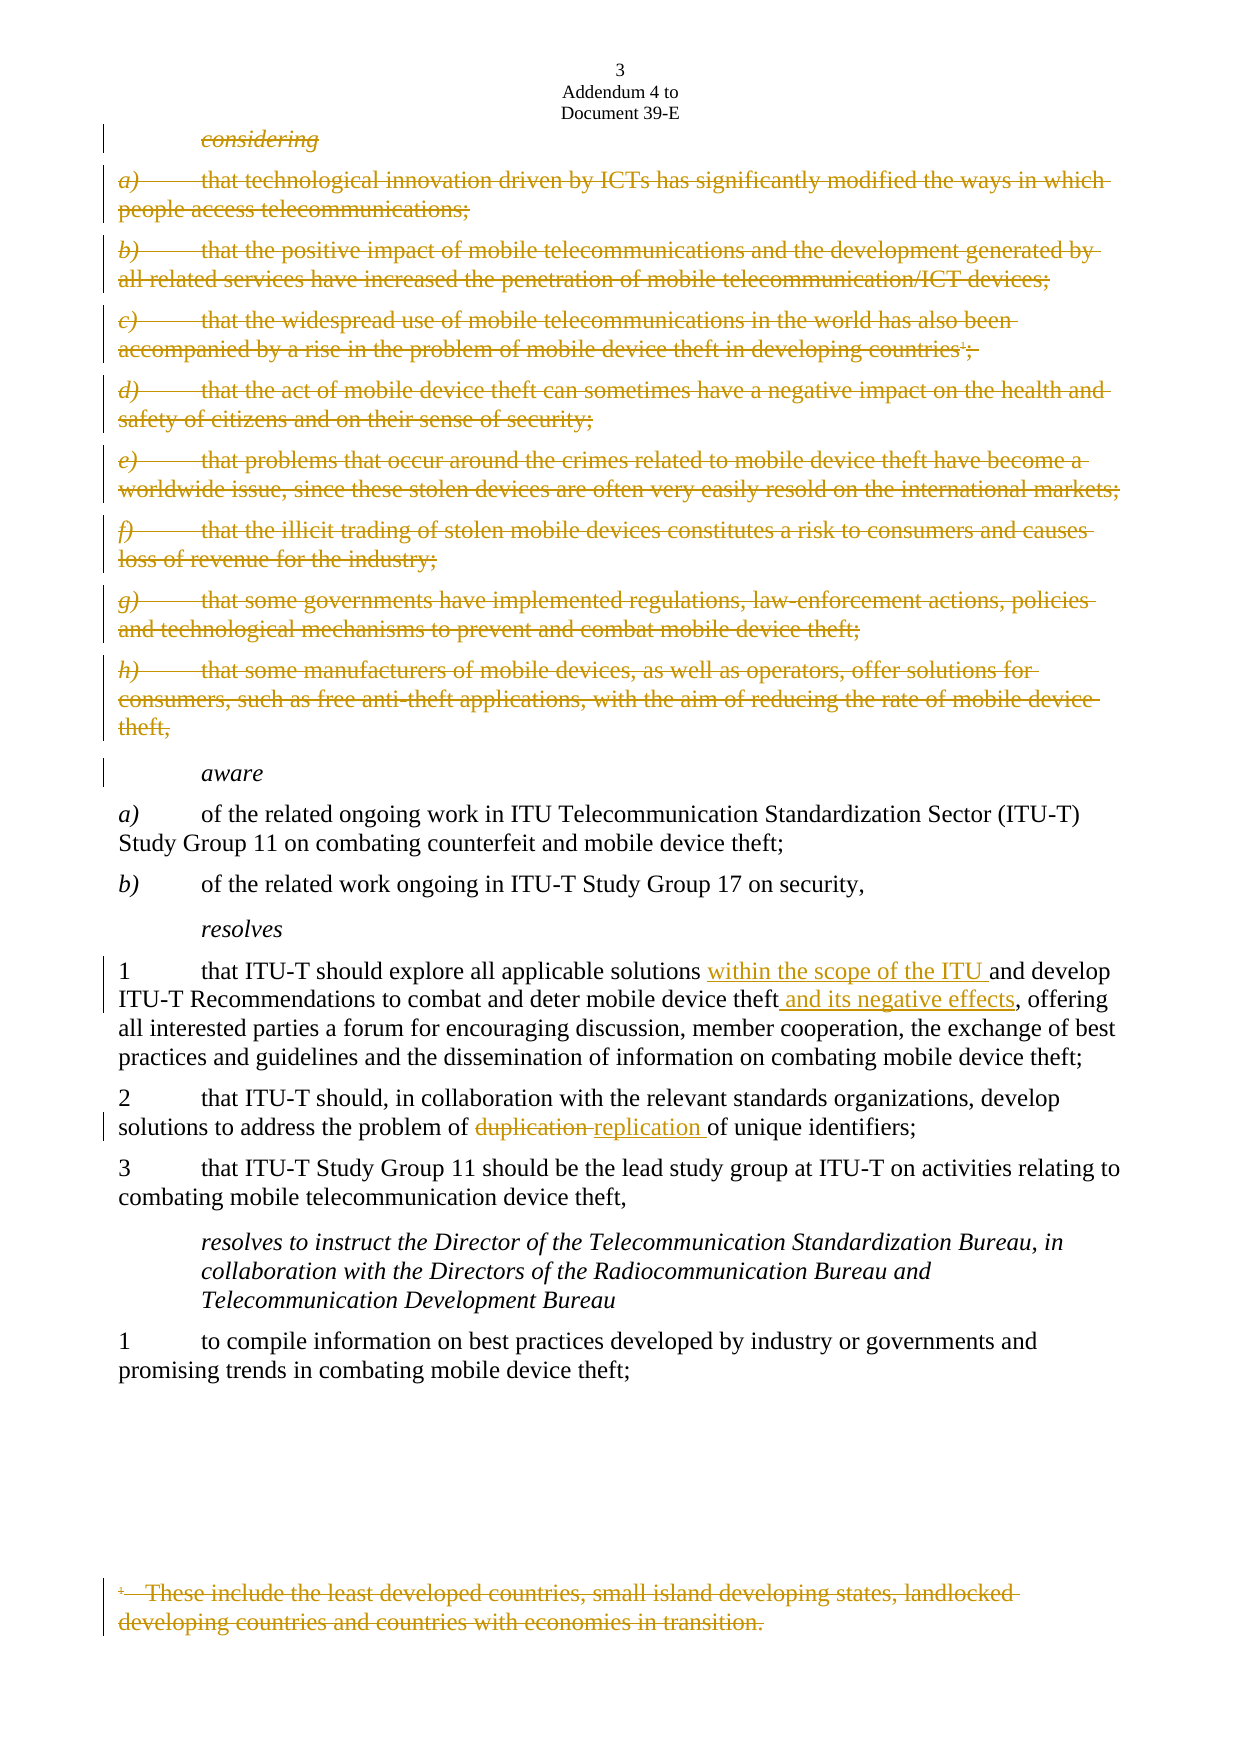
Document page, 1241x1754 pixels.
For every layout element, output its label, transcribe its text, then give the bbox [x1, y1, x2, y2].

text 1 that ITU-T should explore all applicable solutions and develop ITU-T Recommendations to combat and deter mobile device theft, offering all interested parties a forum for encouraging discussion, member cooperation, the exchange of best practices and guidelines and the dissemination of information on combating mobile device theft; [118, 956, 1122, 1071]
text a) of the related ongoing work in ITU Telecommunication Standardization Sector (ITU-T) Study Group 11 on combating counterfeit and mobile device theft; [118, 799, 1122, 857]
text aware [201, 758, 1122, 787]
text 1 to compile information on best practices developed by industry or governments and promising trends in combating mobile device theft; [118, 1326, 1122, 1384]
text 2 that ITU-T should, in collaboration with the relevant standards organizations, develop solutions to address the problem of of unique identifiers; [118, 1083, 1122, 1141]
text b) of the related work ongoing in ITU-T Study Group 17 on security, [118, 869, 1122, 898]
text resolves to instruct the Director of the Telecommunication Standardization Bureau, in collaboration with the Directors of the Radiocommunication Bureau and Telecommunication Development Bureau [201, 1227, 1122, 1314]
text resolves [201, 914, 1122, 943]
text 3 that ITU-Т Study Group 11 should be the lead study group at ITU-T on activities relating to combating mobile telecommunication device theft, [118, 1153, 1122, 1211]
